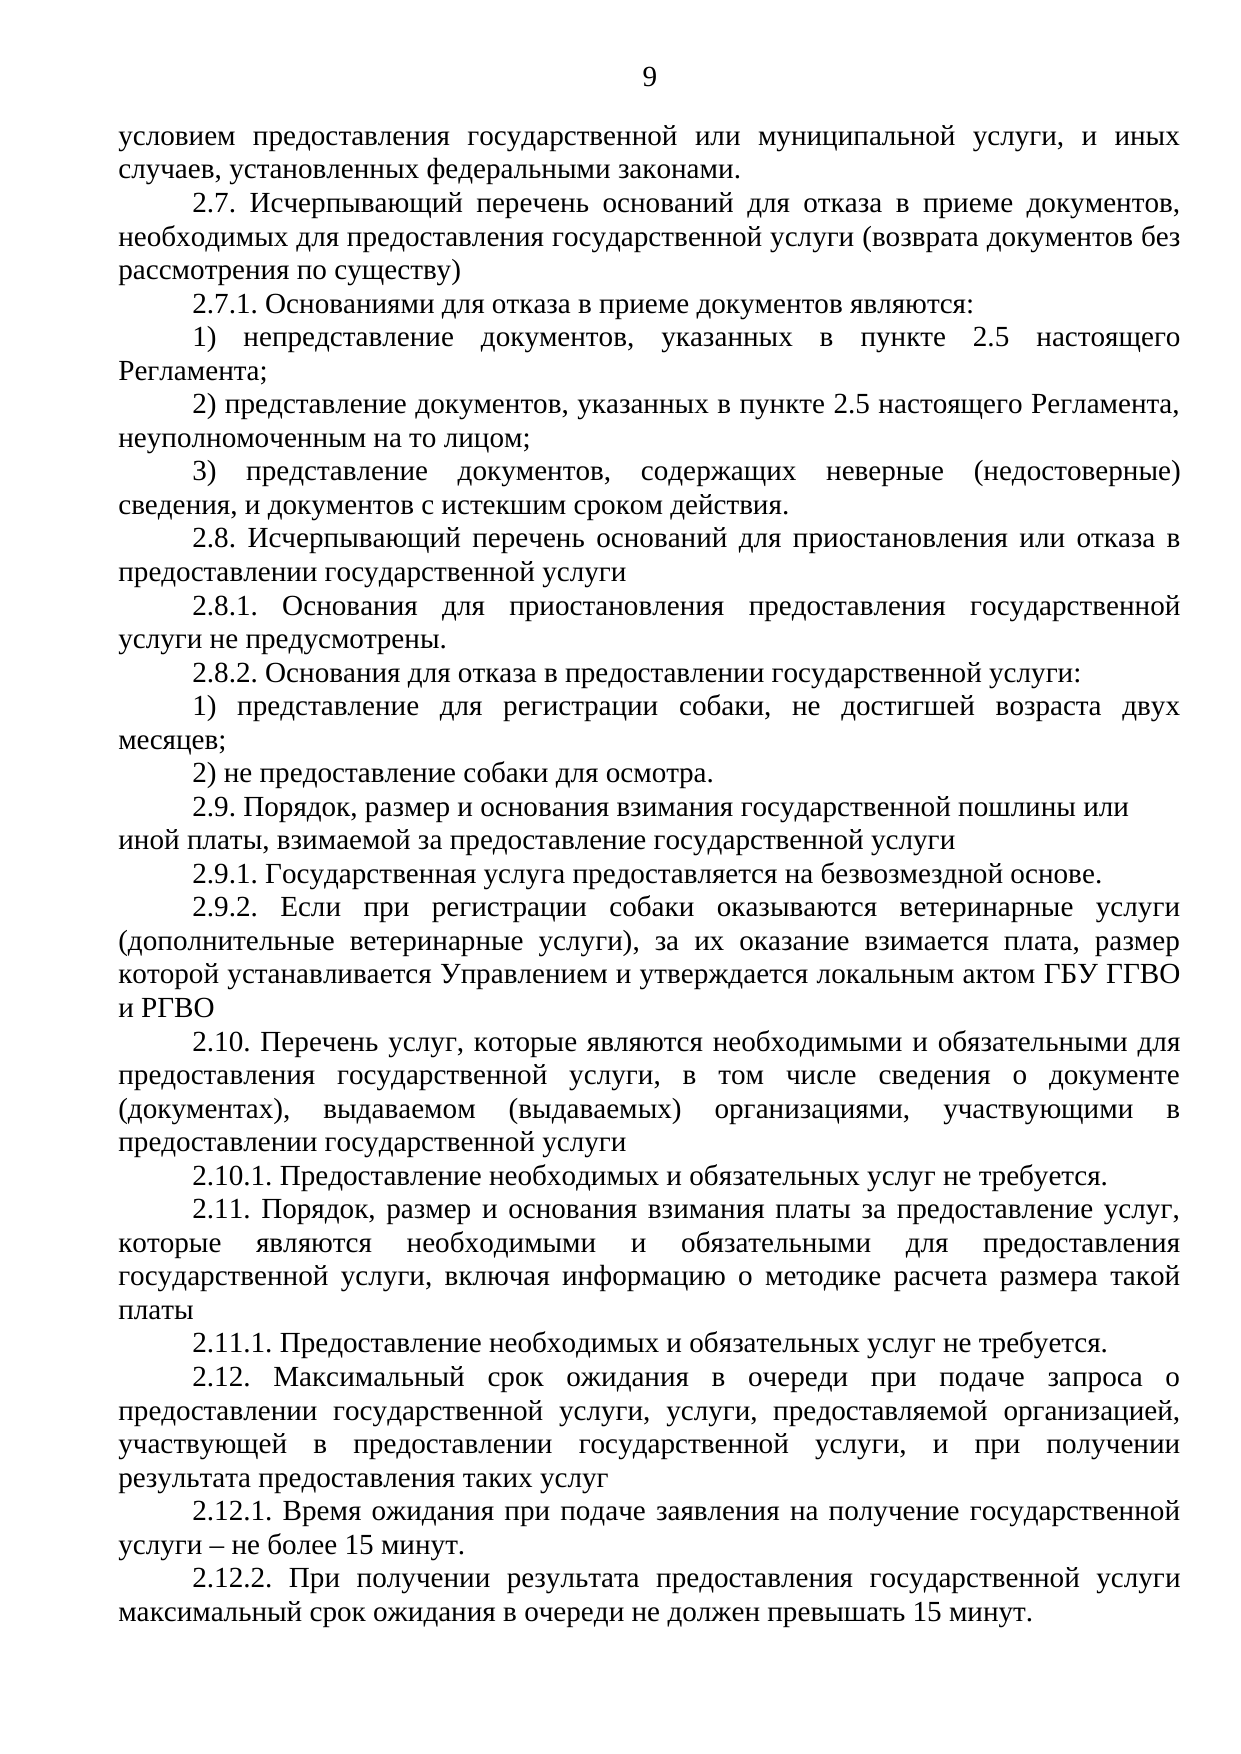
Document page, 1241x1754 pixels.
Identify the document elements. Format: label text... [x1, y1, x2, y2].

text 2.9. Порядок, размер и основания взимания государственной пошлины или иной платы, взимаемой за предоставление государственной услуги [118, 789, 1181, 856]
text 2) не предоставление собаки для осмотра. [118, 755, 1181, 789]
text 2.9.2. Если при регистрации собаки оказываются ветеринарные услуги (дополнительные ветеринарные услуги), за их оказание взимается плата, размер которой устанавливается Управлением и утверждается локальным актом ГБУ ГГВО и РГВО [118, 889, 1181, 1024]
text 2.8. Исчерпывающий перечень оснований для приостановления или отказа в предоставлении государственной услуги [118, 521, 1181, 588]
text 2.12.2. При получении результата предоставления государственной услуги максимальный срок ожидания в очереди не должен превышать 15 минут. [118, 1560, 1181, 1627]
text 3) представление документов, содержащих неверные (недостоверные) сведения, и документов с истекшим сроком действия. [118, 453, 1181, 521]
text 2.9.1. Государственная услуга предоставляется на безвозмездной основе. [118, 856, 1181, 889]
text 2) представление документов, указанных в пункте 2.5 настоящего Регламента, неуполномоченным на то лицом; [118, 386, 1181, 453]
text 2.10.1. Предоставление необходимых и обязательных услуг не требуется. [118, 1158, 1181, 1191]
text 2.12.1. Время ожидания при подаче заявления на получение государственной услуги – не более 15 минут. [118, 1493, 1181, 1560]
text 2.7.1. Основаниями для отказа в приеме документов являются: [118, 286, 1181, 319]
text 2.7. Исчерпывающий перечень оснований для отказа в приеме документов, необходимых для предоставления государственной услуги (возврата документов без рассмотрения по существу) [118, 185, 1181, 286]
text 2.12. Максимальный срок ожидания в очереди при подаче запроса о предоставлении государственной услуги, услуги, предоставляемой организацией, участвующей в предоставлении государственной услуги, и при получении результата предоставления таких услуг [118, 1359, 1181, 1493]
text 2.8.2. Основания для отказа в предоставлении государственной услуги: [118, 655, 1181, 688]
text 1) непредставление документов, указанных в пункте 2.5 настоящего Регламента; [118, 319, 1181, 386]
text 2.8.1. Основания для приостановления предоставления государственной услуги не предусмотрены. [118, 588, 1181, 655]
text 2.11.1. Предоставление необходимых и обязательных услуг не требуется. [118, 1326, 1181, 1359]
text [118, 118, 1181, 185]
text 2.11. Порядок, размер и основания взимания платы за предоставление услуг, которые являются необходимыми и обязательными для предоставления государственной услуги, включая информацию о методике расчета размера такой платы [118, 1191, 1181, 1326]
text 1) представление для регистрации собаки, не достигшей возраста двух месяцев; [118, 688, 1181, 755]
text 2.10. Перечень услуг, которые являются необходимыми и обязательными для предоставления государственной услуги, в том числе сведения о документе (документах), выдаваемом (выдаваемых) организациями, участвующими в предоставлении государственной услуги [118, 1024, 1181, 1158]
